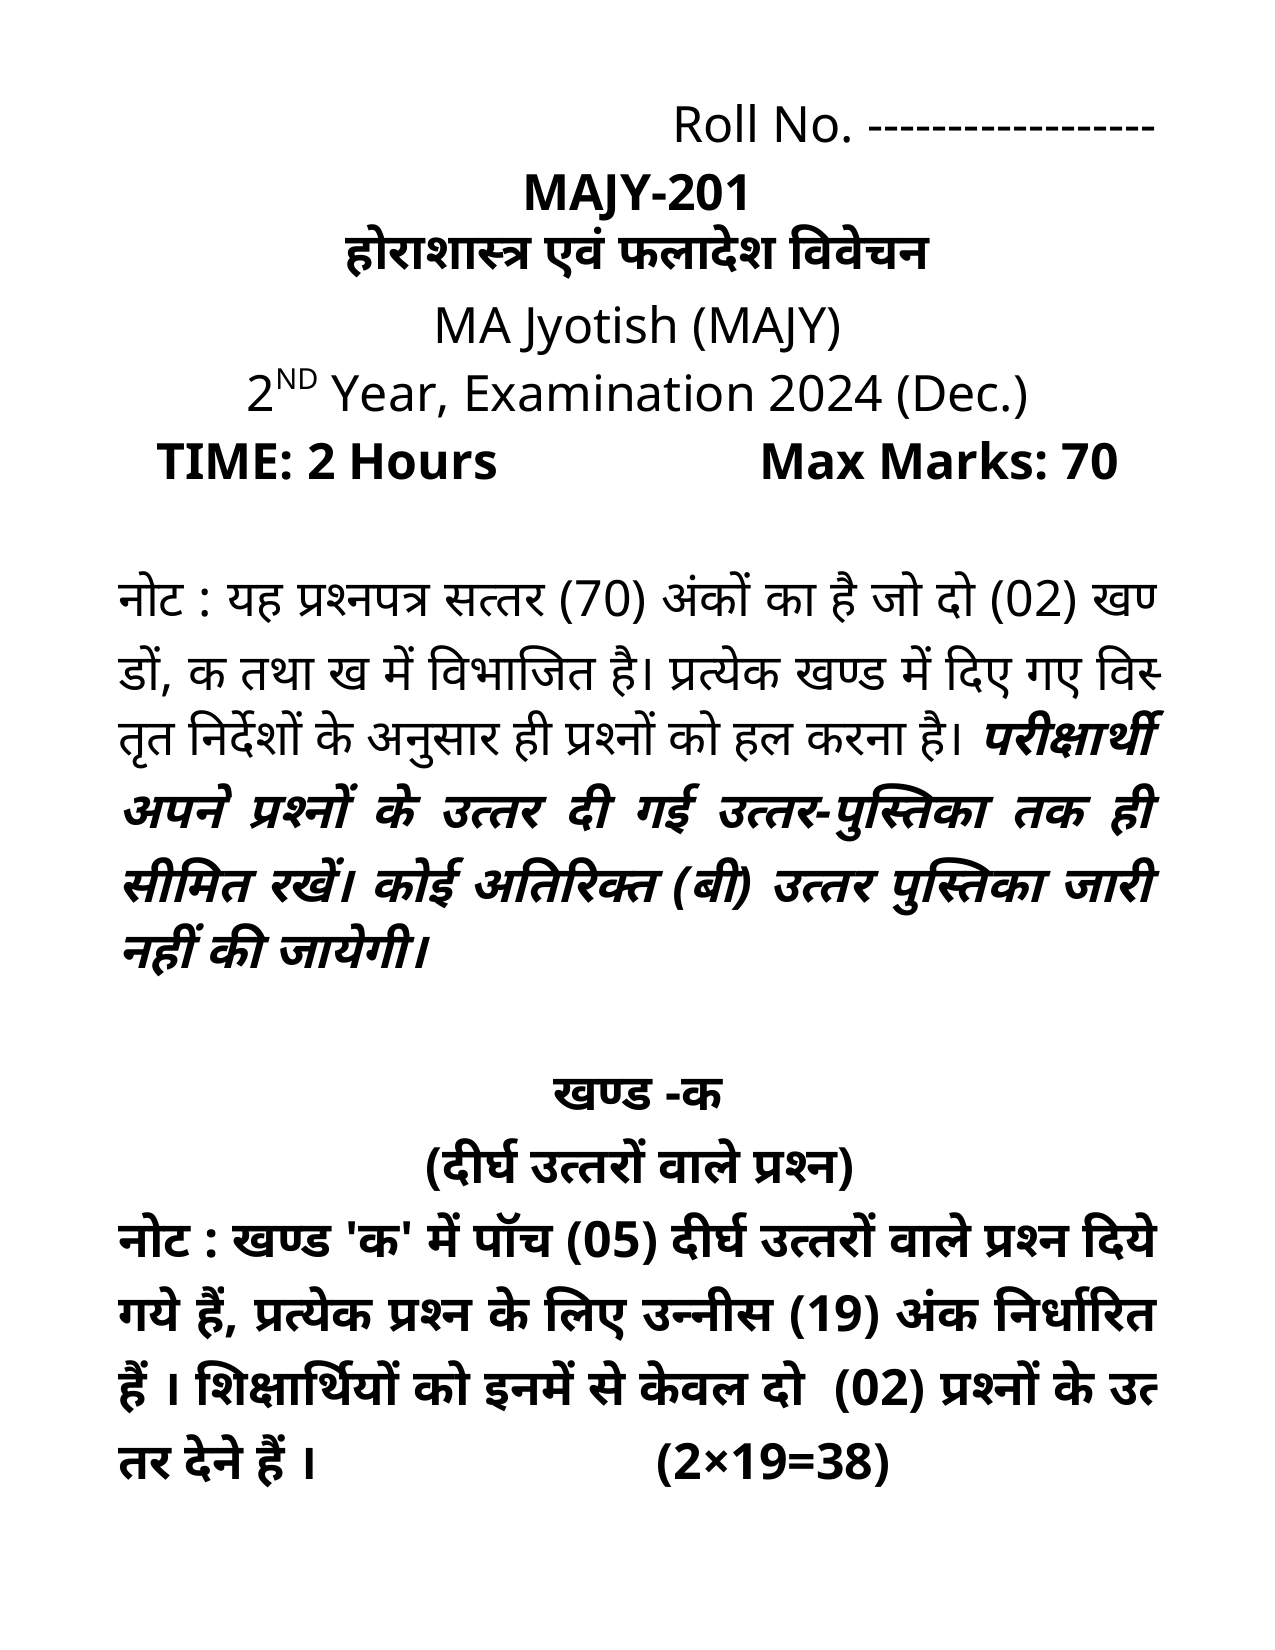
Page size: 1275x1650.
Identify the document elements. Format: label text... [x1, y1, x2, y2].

text (दीर्घ उत्‍तरों वाले प्रश्‍न) [118, 1130, 1157, 1204]
text खण्‍ड -क [118, 1057, 1157, 1130]
text नोट : यह प्रश्‍नपत्र सत्‍तर (70) अंकों का है जो दो (02) खण्‍डों, क तथा ख में विभाजित है। प्रत्‍येक खण्‍ड में दिए गए विस्‍तृत निर्देशों के अनुसार ही प्रश्‍नों को हल करना है। परीक्षार्थी अपने प्रश्‍नों के उत्‍तर दी गई उत्‍तर-पुस्तिका तक ही सीमित रखें। कोई अतिरिक्‍त (बी) उत्‍तर पुस्तिका जारी नहीं की जायेगी। [118, 563, 1157, 988]
text TIME: 2 Hours Max Marks: 70 [118, 426, 1157, 494]
text होराशास्‍त्र एवं फलादेश विवेचन [118, 225, 1157, 290]
text नोट : खण्‍ड 'क' में पॉच (05) दीर्घ उत्‍तरों वाले प्रश्‍न दिये गये हैं, प्रत्‍येक प्रश्‍न के लिए उन्‍नीस (19) अंक निर्धारित हैं । शिक्षार्थियों को इनमें से केवल दो (02) प्रश्‍नों के उत्‍तर देने हैं । (2×19=38) [118, 1204, 1157, 1361]
text नोट : खण्‍ड 'क' में पॉच (05) दीर्घ उत्‍तरों वाले प्रश्‍न दिये गये हैं, प्रत्‍येक प्रश्‍न के लिए उन्‍नीस (19) अंक निर्धारित हैं । शिक्षार्थियों को इनमें से केवल दो (02) प्रश्‍नों के उत्‍तर देने हैं । (2×19=38) [118, 1420, 1157, 1500]
text MA Jyotish (MAJY) [118, 290, 1157, 358]
text 2ND Year, Examination 2024 (Dec.) [118, 358, 1157, 426]
text MAJY-201 [118, 157, 1157, 225]
text Roll No. ------------------ [118, 89, 1157, 157]
